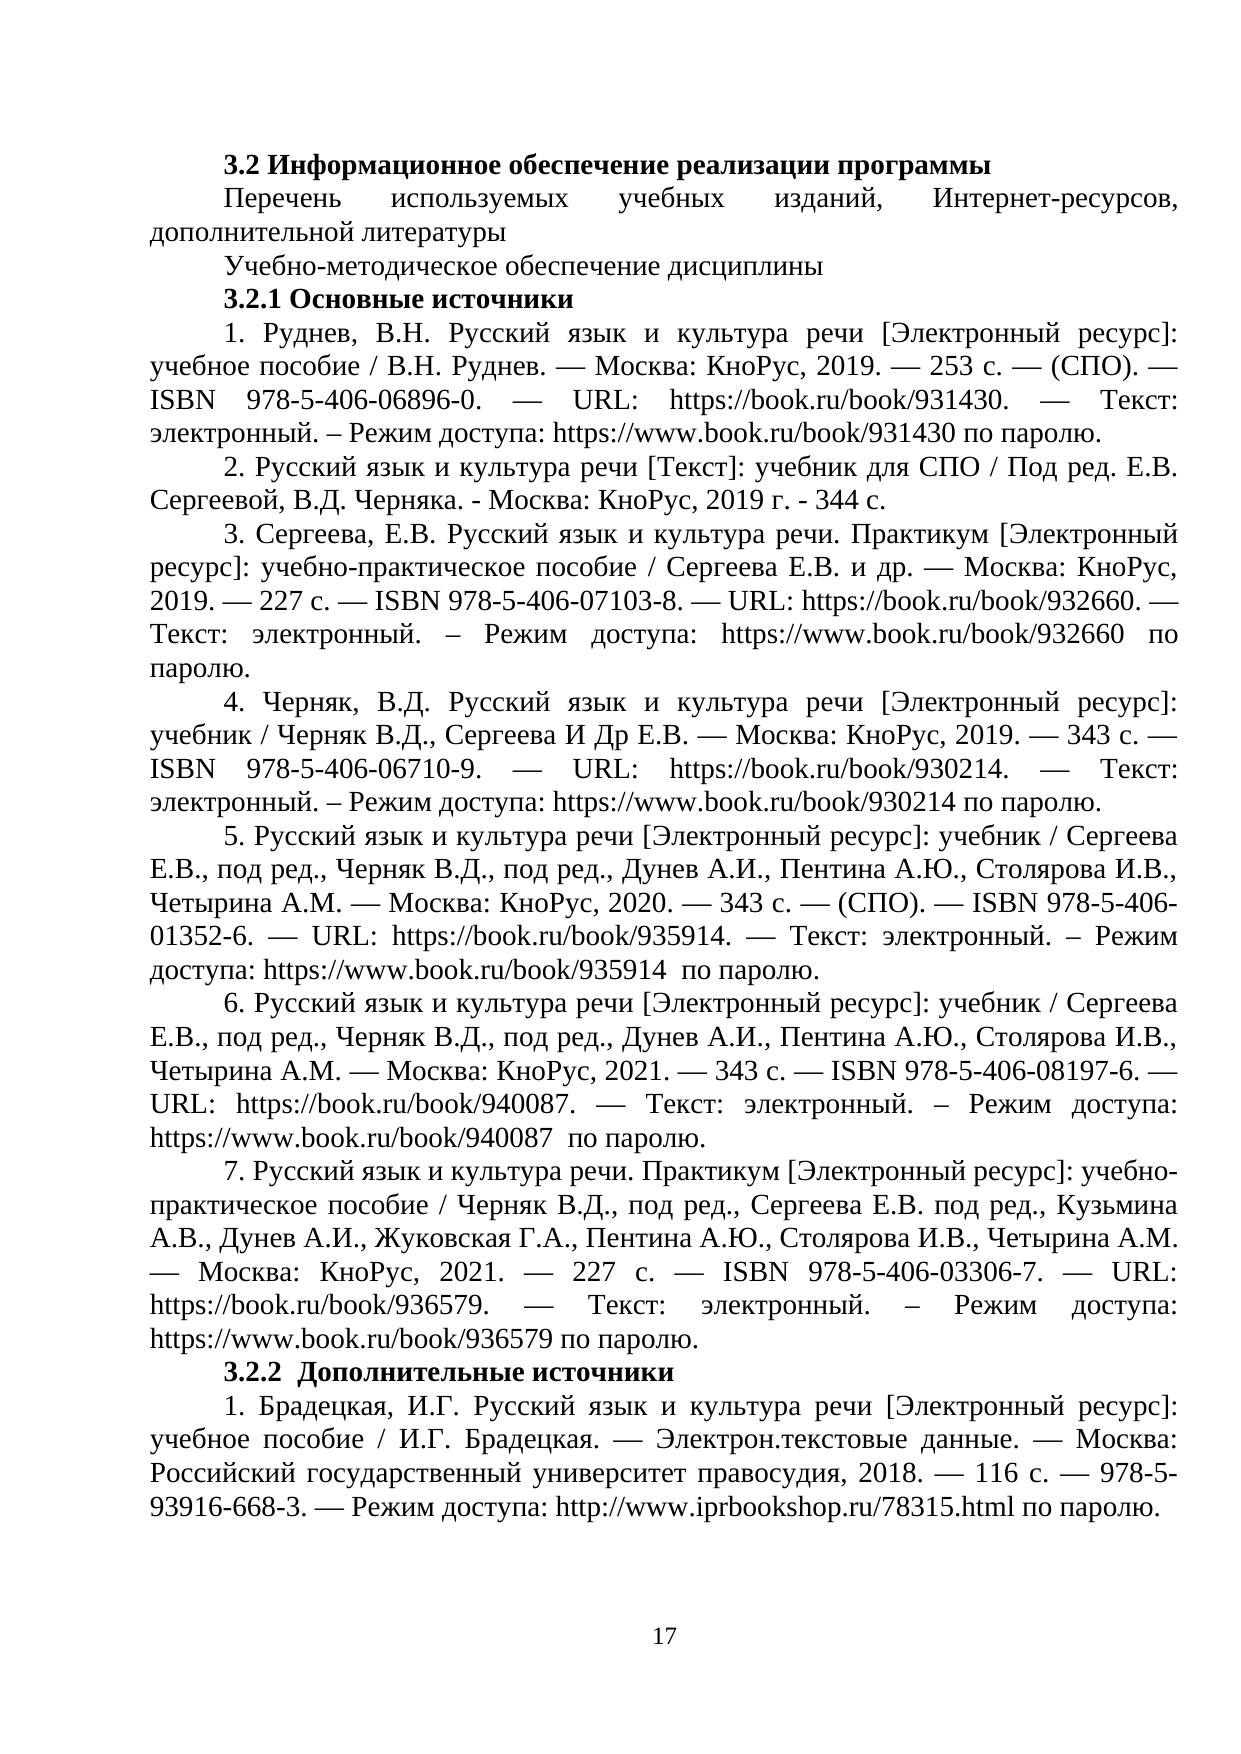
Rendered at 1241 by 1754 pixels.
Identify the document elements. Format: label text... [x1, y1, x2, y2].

text Учебно-методическое обеспечение дисциплины [149, 248, 1179, 281]
text 2. Русский язык и культура речи [Текст]: учебник для СПО / Под ред. Е.В. Сергеевой, В.Д. Черняка. - Москва: КноРус, 2019 г. - 344 с. [149, 449, 1179, 516]
text 3.2 Информационное обеспечение реализации программы [149, 147, 1179, 181]
text 4. Черняк, В.Д. Русский язык и культура речи [Электронный ресурс]: учебник / Черняк В.Д., Сергеева И Др Е.В. — Москва: КноРус, 2019. — 343 с. — ISBN 978-5-406-06710-9. — URL: https://book.ru/book/930214. — Текст: электронный. – Режим доступа: https://www.book.ru/book/930214 по паролю. [149, 684, 1179, 818]
text 3.2.1 Основные источники [149, 281, 1179, 315]
text 3. Сергеева, Е.В. Русский язык и культура речи. Практикум [Электронный ресурс]: учебно-практическое пособие / Сергеева Е.В. и др. — Москва: КноРус, 2019. — 227 с. — ISBN 978-5-406-07103-8. — URL: https://book.ru/book/932660. — Текст: электронный. – Режим доступа: https://www.book.ru/book/932660 по паролю. [149, 516, 1179, 684]
text 5. Русский язык и культура речи [Электронный ресурс]: учебник / Сергеева Е.В., под ред., Черняк В.Д., под ред., Дунев А.И., Пентина А.Ю., Столярова И.В., Четырина А.М. — Москва: КноРус, 2020. — 343 с. — (СПО). — ISBN 978-5-406-01352-6. — URL: https://book.ru/book/935914. — Текст: электронный. – Режим доступа: https://www.book.ru/book/935914 по паролю. [149, 818, 1179, 986]
text Перечень используемых учебных изданий, Интернет-ресурсов, дополнительной литературы [149, 181, 1179, 248]
text 6. Русский язык и культура речи [Электронный ресурс]: учебник / Сергеева Е.В., под ред., Черняк В.Д., под ред., Дунев А.И., Пентина А.Ю., Столярова И.В., Четырина А.М. — Москва: КноРус, 2021. — 343 с. — ISBN 978-5-406-08197-6. — URL: https://book.ru/book/940087. — Текст: электронный. – Режим доступа: https://www.book.ru/book/940087 по паролю. [149, 986, 1179, 1153]
text 7. Русский язык и культура речи. Практикум [Электронный ресурс]: учебно-практическое пособие / Черняк В.Д., под ред., Сергеева Е.В. под ред., Кузьмина А.В., Дунев А.И., Жуковская Г.А., Пентина А.Ю., Столярова И.В., Четырина А.М. — Москва: КноРус, 2021. — 227 с. — ISBN 978-5-406-03306-7. — URL: https://book.ru/book/936579. — Текст: электронный. – Режим доступа: https://www.book.ru/book/936579 по паролю. [149, 1153, 1179, 1354]
text 1. Руднев, В.Н. Русский язык и культура речи [Электронный ресурс]: учебное пособие / В.Н. Руднев. — Москва: КноРус, 2019. — 253 с. — (СПО). — ISBN 978-5-406-06896-0. — URL: https://book.ru/book/931430. — Текст: электронный. – Режим доступа: https://www.book.ru/book/931430 по паролю. [149, 315, 1179, 449]
text 1. Брадецкая, И.Г. Русский язык и культура речи [Электронный ресурс]: учебное пособие / И.Г. Брадецкая. — Электрон.текстовые данные. — Москва: Российский государственный университет правосудия, 2018. — 116 c. — 978-5-93916-668-3. — Режим доступа: http://www.iprbookshop.ru/78315.html по паролю. [149, 1388, 1179, 1522]
text 3.2.2 Дополнительные источники [149, 1354, 1179, 1388]
